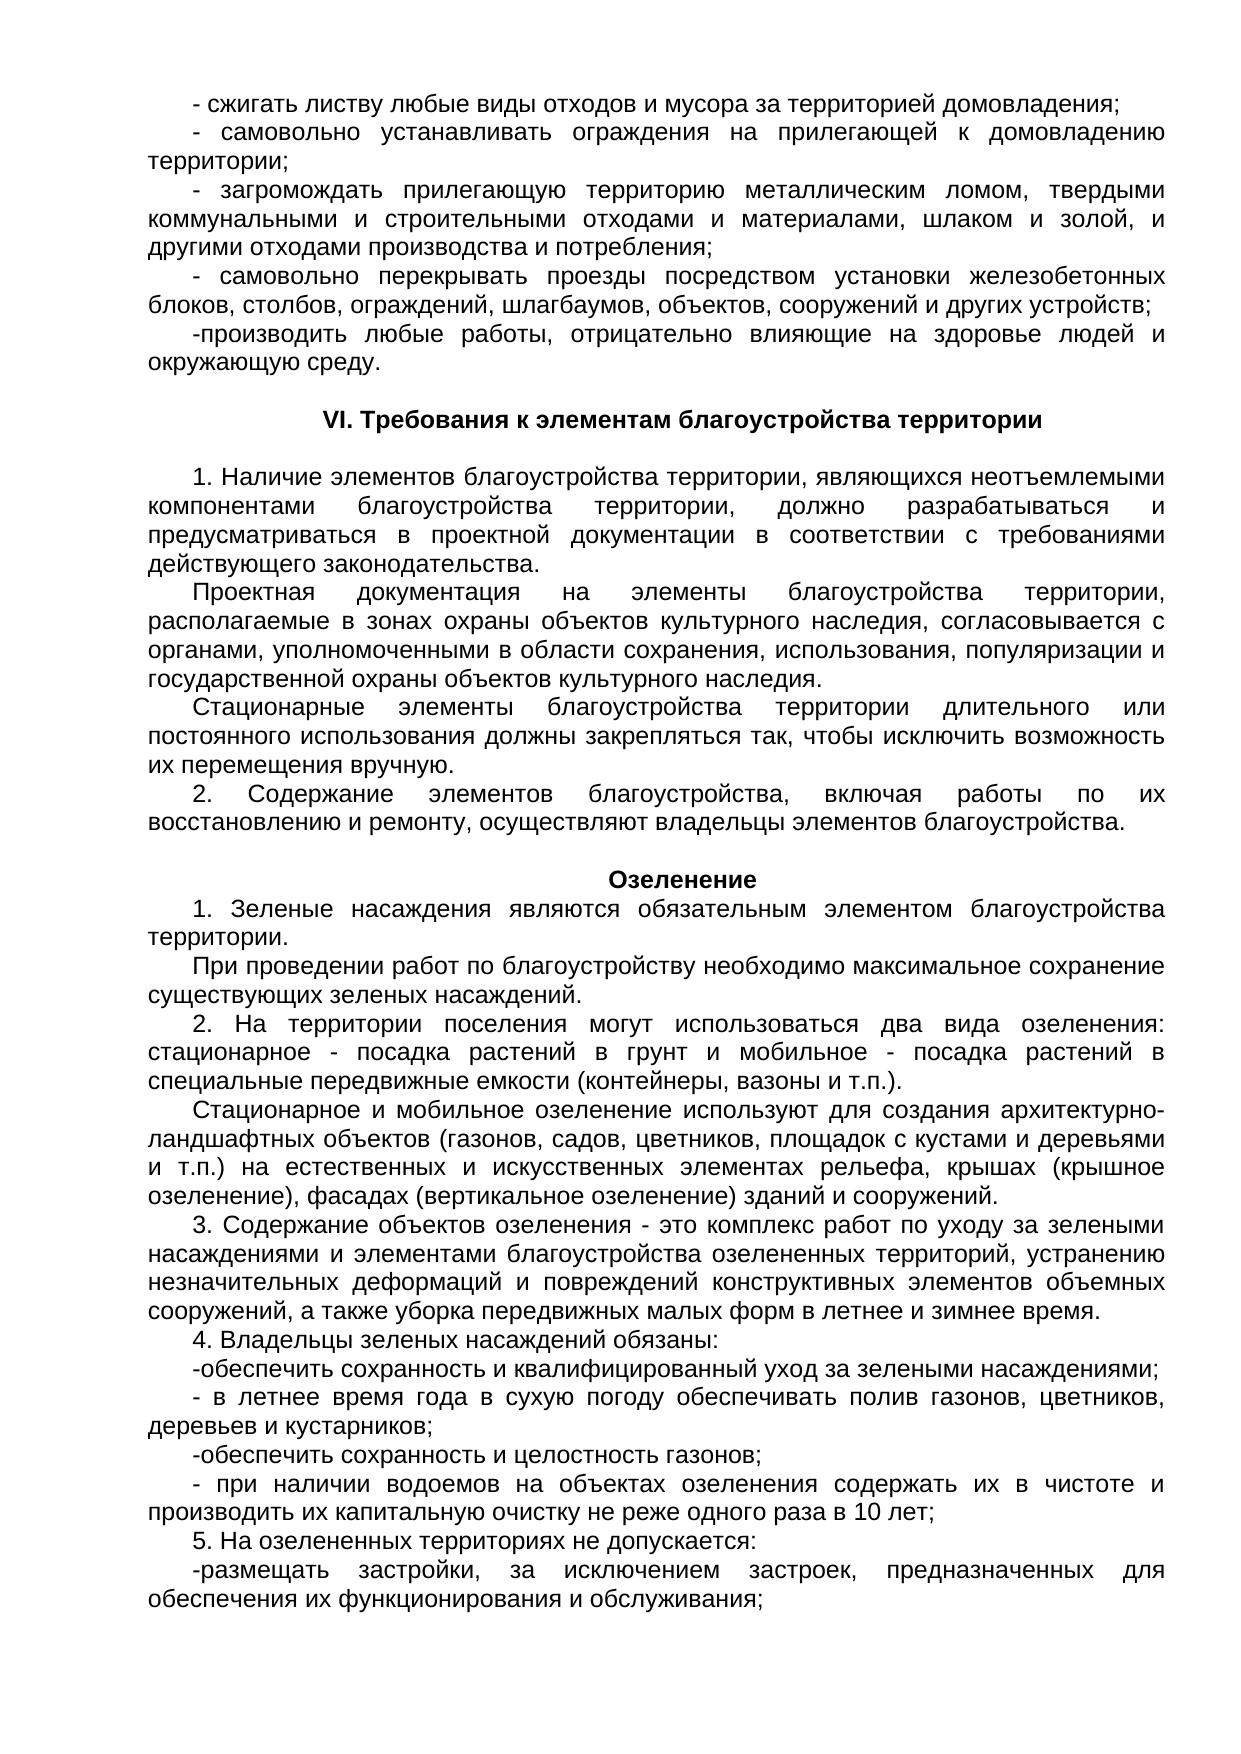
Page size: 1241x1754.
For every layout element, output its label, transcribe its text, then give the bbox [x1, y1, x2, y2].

text 3. Содержание объектов озеленения - это комплекс работ по уходу за зелеными насаждениями и элементами благоустройства озелененных территорий, устранению незначительных деформаций и повреждений конструктивных элементов объемных сооружений, а также уборка передвижных малых форм в летнее и зимнее время. [148, 1210, 1166, 1325]
text - самовольно перекрывать проезды посредством установки железобетонных блоков, столбов, ограждений, шлагбаумов, объектов, сооружений и других устройств; [148, 261, 1166, 318]
text - загромождать прилегающую территорию металлическим ломом, твердыми коммунальными и строительными отходами и материалами, шлаком и золой, и другими отходами производства и потребления; [148, 175, 1166, 261]
text 2. Содержание элементов благоустройства, включая работы по их восстановлению и ремонту, осуществляют владельцы элементов благоустройства. [148, 778, 1166, 836]
text -обеспечить сохранность и квалифицированный уход за зелеными насаждениями; [148, 1353, 1166, 1382]
text 5. На озелененных территориях не допускается: [148, 1526, 1166, 1555]
text Стационарное и мобильное озеленение используют для создания архитектурно-ландшафтных объектов (газонов, садов, цветников, площадок с кустами и деревьями и т.п.) на естественных и искусственных элементах рельефа, крышах (крышное озеленение), фасадах (вертикальное озеленение) зданий и сооружений. [148, 1095, 1166, 1210]
text -обеспечить сохранность и целостность газонов; [148, 1440, 1166, 1468]
text Стационарные элементы благоустройства территории длительного или постоянного использования должны закрепляться так, чтобы исключить возможность их перемещения вручную. [148, 692, 1166, 778]
text VI. Требования к элементам благоустройства территории [148, 405, 1166, 433]
text 1. Наличие элементов благоустройства территории, являющихся неотъемлемыми компонентами благоустройства территории, должно разрабатываться и предусматриваться в проектной документации в соответствии с требованиями действующего законодательства. [148, 462, 1166, 577]
text -производить любые работы, отрицательно влияющие на здоровье людей и окружающую среду. [148, 318, 1166, 376]
text -размещать застройки, за исключением застроек, предназначенных для обеспечения их функционирования и обслуживания; [148, 1555, 1166, 1612]
text - в летнее время года в сухую погоду обеспечивать полив газонов, цветников, деревьев и кустарников; [148, 1382, 1166, 1440]
text - сжигать листву любые виды отходов и мусора за территорией домовладения; [148, 88, 1166, 117]
text Проектная документация на элементы благоустройства территории, располагаемые в зонах охраны объектов культурного наследия, согласовывается с органами, уполномоченными в области сохранения, использования, популяризации и государственной охраны объектов культурного наследия. [148, 577, 1166, 692]
text 1. Зеленые насаждения являются обязательным элементом благоустройства территории. [148, 893, 1166, 951]
text 2. На территории поселения могут использоваться два вида озеленения: стационарное - посадка растений в грунт и мобильное - посадка растений в специальные передвижные емкости (контейнеры, вазоны и т.п.). [148, 1008, 1166, 1095]
text При проведении работ по благоустройству необходимо максимальное сохранение существующих зеленых насаждений. [148, 951, 1166, 1008]
text 4. Владельцы зеленых насаждений обязаны: [148, 1325, 1166, 1353]
text - самовольно устанавливать ограждения на прилегающей к домовладению территории; [148, 117, 1166, 175]
text - при наличии водоемов на объектах озеленения содержать их в чистоте и производить их капитальную очистку не реже одного раза в 10 лет; [148, 1468, 1166, 1526]
text Озеленение [148, 865, 1166, 893]
